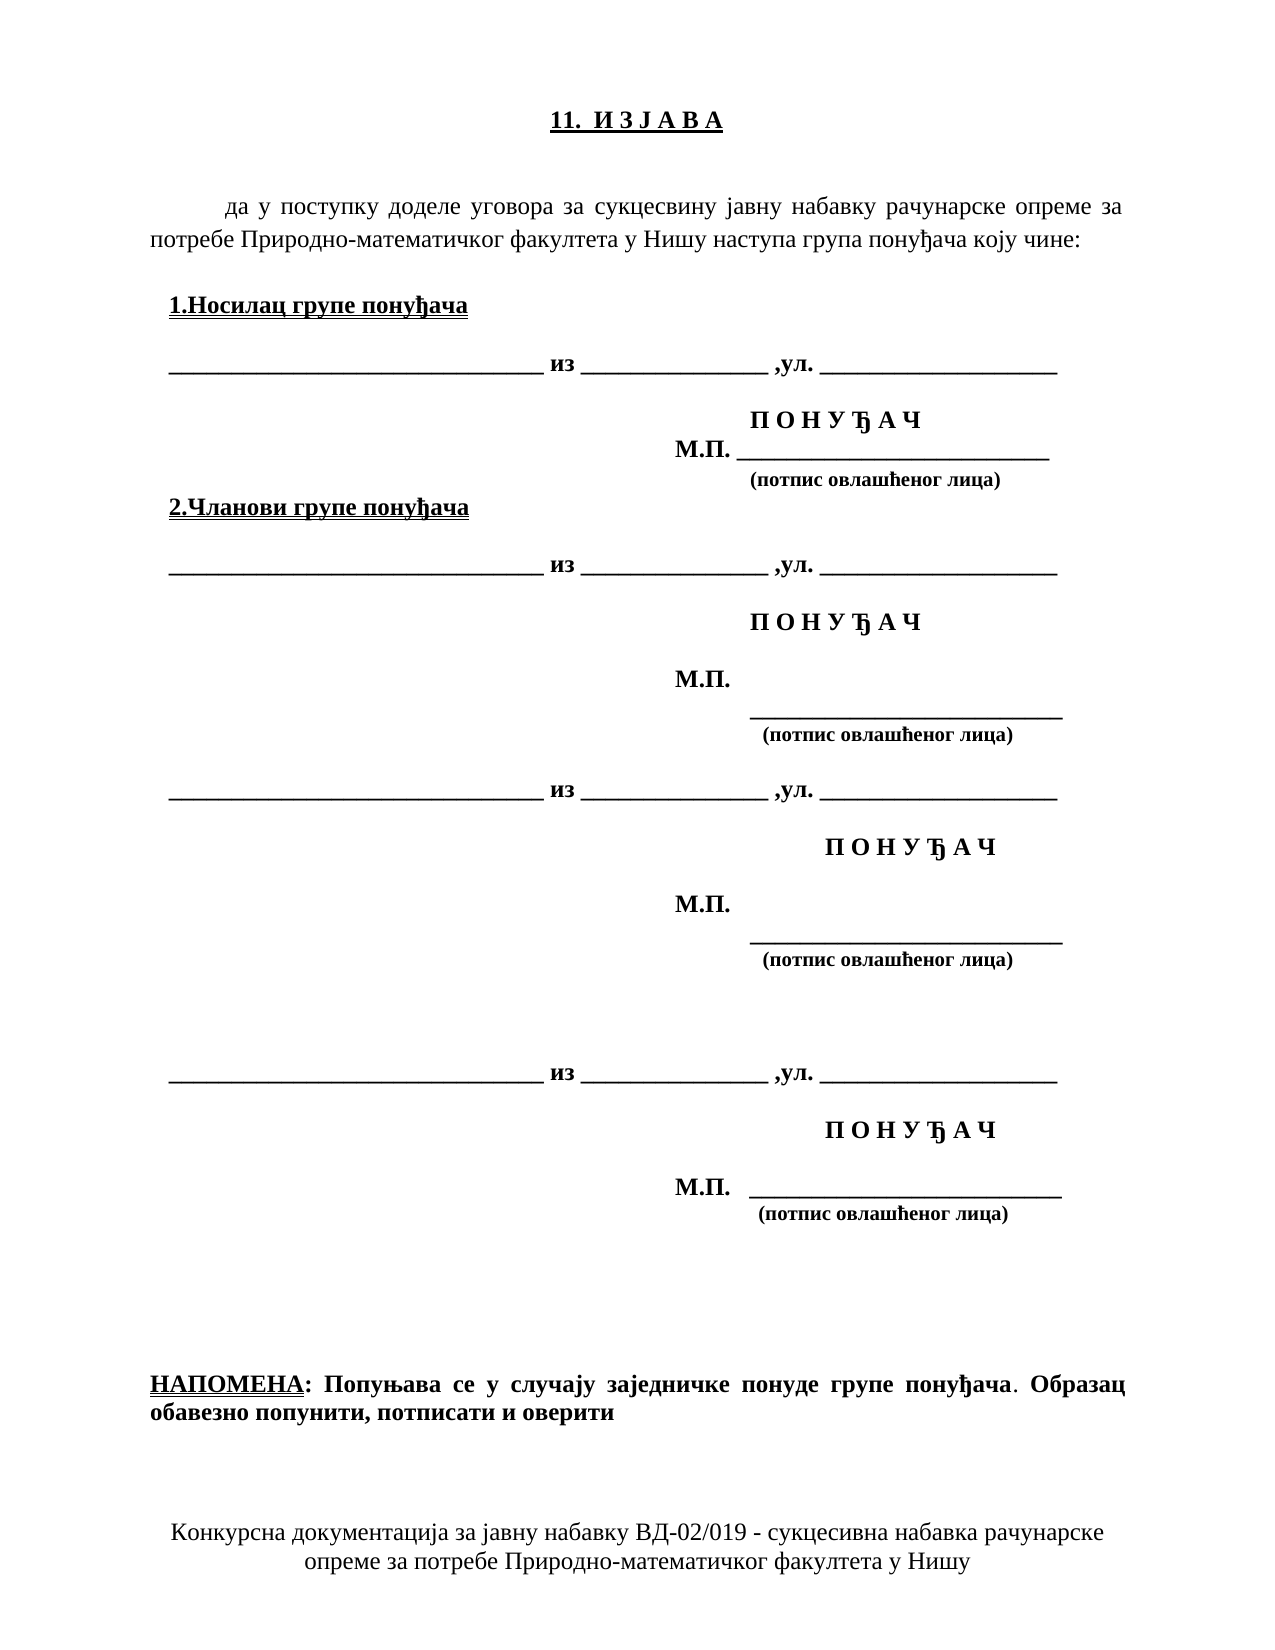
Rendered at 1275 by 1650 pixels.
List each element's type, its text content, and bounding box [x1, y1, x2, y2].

text (потпис овлашћеног лица) [150, 722, 1096, 746]
text П О Н У Ђ А Ч [150, 578, 1123, 635]
text М.П. _________________________ (потпис овлашћеног лица) [150, 434, 1123, 492]
text (потпис овлашћеног лица) [150, 947, 1123, 971]
text ______________________________ из _______________ ,ул. ___________________ [150, 1057, 1123, 1086]
text М.П. _________________________ [150, 861, 1123, 947]
text да у поступку доделе уговора за сукцесвину јавну набавку рачунарске опреме за потребе Природно-математичког факултета у Нишу наступа група понуђача коју чине: [150, 191, 1123, 253]
text ______________________________ из _______________ ,ул. ___________________ [150, 549, 1123, 578]
text 11. И З Ј А В А [150, 105, 1123, 134]
text (потпис овлашћеног лица) [150, 1201, 1123, 1225]
text ______________________________ из _______________ ,ул. ___________________ [150, 348, 1123, 377]
text 1.Носилац групе понуђача [150, 290, 1123, 319]
text М.П. _________________________ [150, 635, 1123, 722]
text П О Н У Ђ А Ч [150, 1115, 1123, 1143]
text М.П. _________________________ [150, 1143, 1123, 1201]
text П О Н У Ђ А Ч [150, 377, 1123, 434]
text НАПОМЕНА: Попуњава се у случају заједничке понуде групе понуђача. Образац обавезно попунити, потписати и оверити [150, 1369, 1125, 1426]
text 2.Чланови групе понуђача [150, 492, 1123, 520]
text П О Н У Ђ А Ч [150, 832, 1123, 861]
text ______________________________ из _______________ ,ул. ___________________ [150, 774, 1123, 803]
